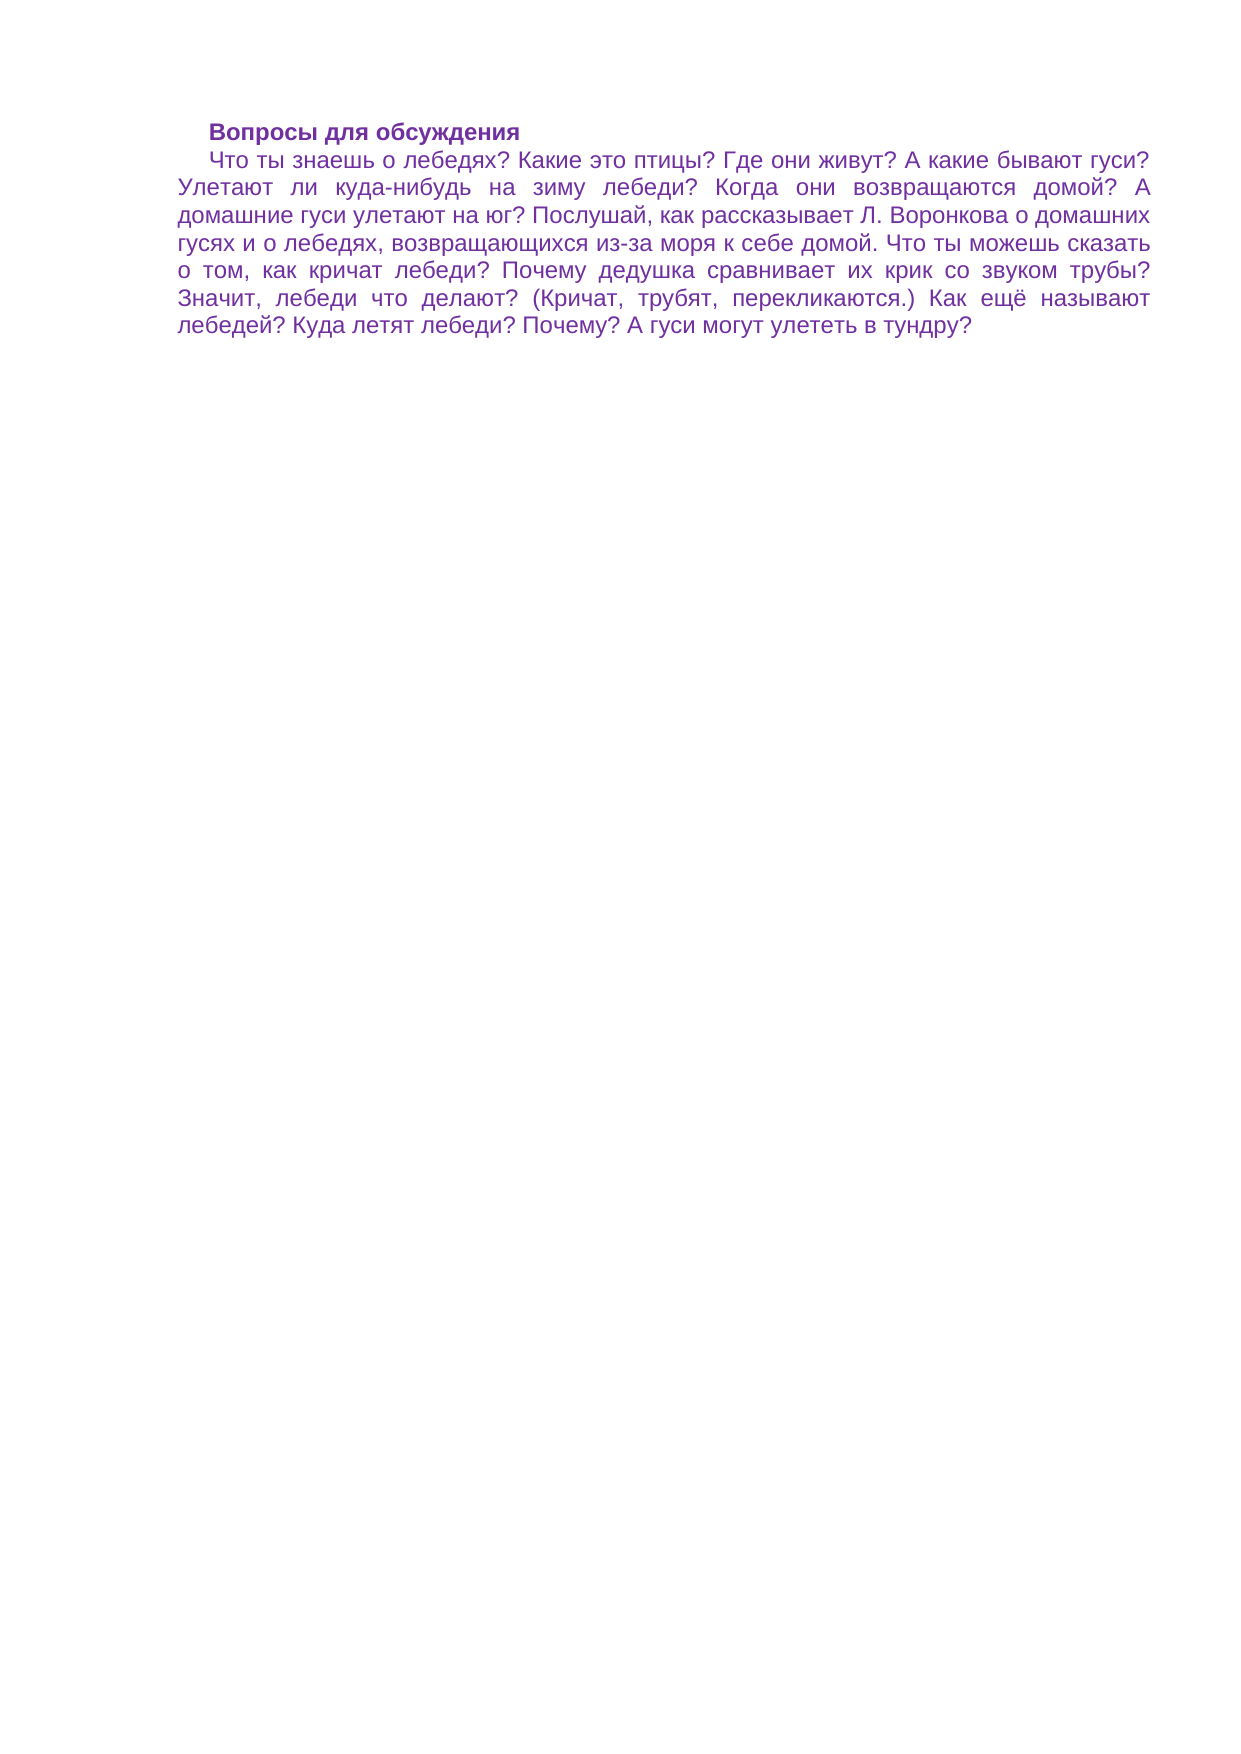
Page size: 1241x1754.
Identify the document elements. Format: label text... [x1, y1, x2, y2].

text Что ты знаешь о лебедях? Какие это птицы? Где они живут? А какие бывают гуси? Улетают ли куда-нибудь на зиму лебеди? Когда они возвращаются домой? А домашние гуси улетают на юг? Послушай, как рассказывает Л. Воронкова о домашних гусях и о лебедях, возвращающихся из-за моря к себе домой. Что ты можешь сказать о том, как кричат лебеди? Почему дедушка сравнивает их крик со звуком трубы? Значит, лебеди что делают? (Кричат, трубят, перекликаются.) Как ещё называют лебедей? Куда летят лебеди? Почему? А гуси могут улететь в тундру? [177, 146, 1152, 339]
text Вопросы для обсуждения [177, 118, 1152, 146]
